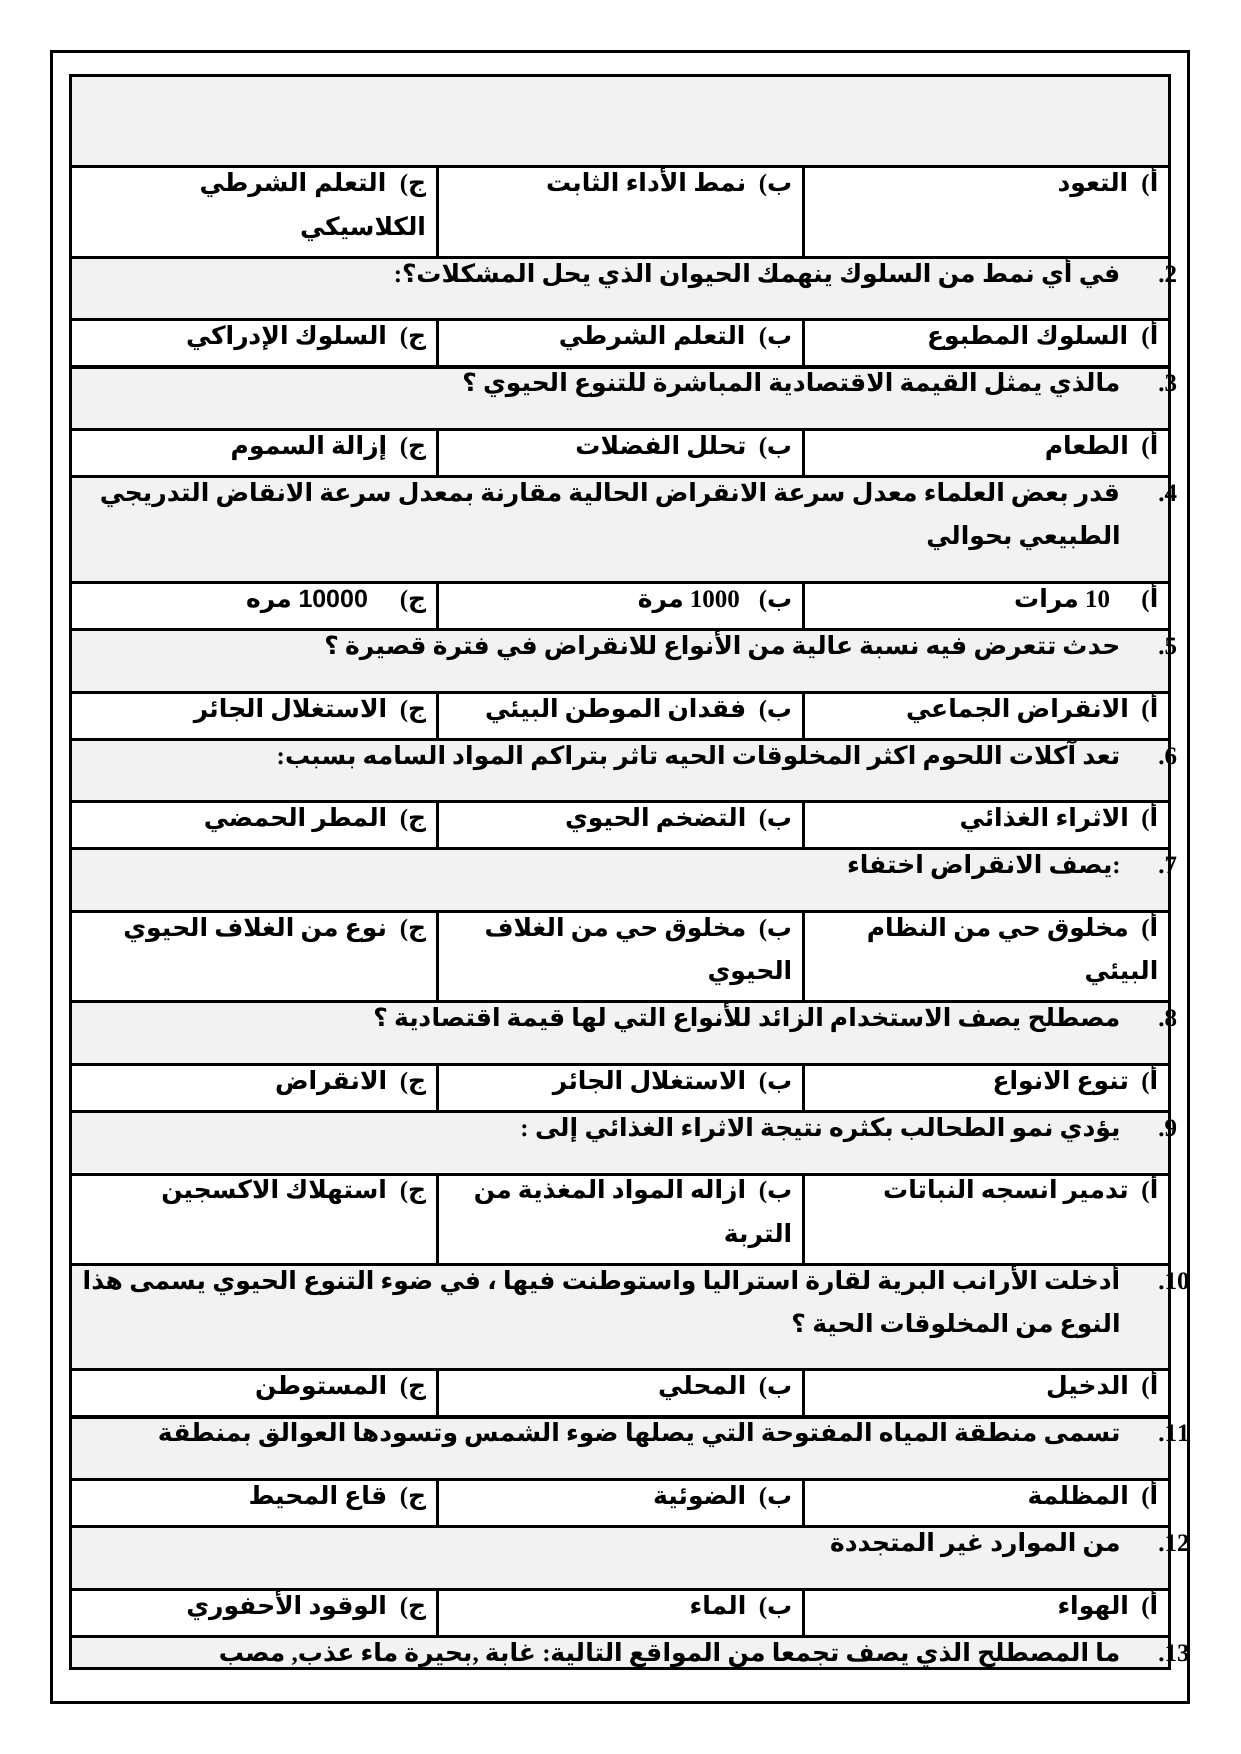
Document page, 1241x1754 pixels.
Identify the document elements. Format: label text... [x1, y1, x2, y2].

table_cell ب) 1000 مرة [439, 584, 802, 628]
table_cell تعد آكلات اللحوم اكثر المخلوقات الحيه تاثر بتراكم المواد السامه بسبب: [72, 741, 1168, 800]
table_cell ب) التعلم الشرطي [439, 321, 802, 365]
table_cell ج) المطر الحمضي [72, 803, 436, 847]
table_cell ب) المحلي [439, 1371, 802, 1415]
table_cell ب) ازاله المواد المغذية من التربة [439, 1176, 802, 1263]
table_cell أ) السلوك المطبوع [805, 321, 1168, 365]
table_cell ب) فقدان الموطن البيئي [439, 694, 802, 738]
table_cell ج) الاستغلال الجائر [72, 694, 436, 738]
table_cell يؤدي نمو الطحالب بكثره نتيجة الاثراء الغذائي إلى : [72, 1113, 1168, 1172]
table_cell ج) الوقود الأحفوري [72, 1591, 436, 1635]
table_cell حدث تتعرض فيه نسبة عالية من الأنواع للانقراض في فترة قصيرة ؟ [72, 631, 1168, 691]
table_cell ب) مخلوق حي من الغلاف الحيوي [439, 913, 802, 1000]
table_cell في أي نمط من السلوك ينهمك الحيوان الذي يحل المشكلات؟: [72, 259, 1168, 318]
table_cell قدر بعض العلماء معدل سرعة الانقراض الحالية مقارنة بمعدل سرعة الانقاض التدريجي الطبيعي بحوالي [72, 478, 1168, 581]
table_cell ب) تحلل الفضلات [439, 431, 802, 475]
table_cell ج) إزالة السموم [72, 431, 436, 475]
table_cell ب) نمط الأداء الثابت [439, 168, 802, 256]
table_cell أ) تنوع الانواع [805, 1066, 1168, 1110]
table_cell أ) الاثراء الغذائي [805, 803, 1168, 847]
table_cell أ) الدخيل [805, 1371, 1168, 1415]
table_cell أ) المظلمة [805, 1481, 1168, 1525]
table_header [72, 77, 1168, 165]
table_cell ج) نوع من الغلاف الحيوي [72, 913, 436, 1000]
table_cell ج) 10000 مره [72, 584, 436, 628]
table_cell ج) السلوك الإدراكي [72, 321, 436, 365]
table_cell ب) الاستغلال الجائر [439, 1066, 802, 1110]
table_cell أ) الهواء [805, 1591, 1168, 1635]
table_cell أ) مخلوق حي من النظام البيئي [805, 913, 1168, 1000]
table_cell أ) الطعام [805, 431, 1168, 475]
table_cell مصطلح يصف الاستخدام الزائد للأنواع التي لها قيمة اقتصادية ؟ [72, 1003, 1168, 1063]
table_cell أ) التعود [805, 168, 1168, 256]
table_cell أدخلت الأرانب البرية لقارة استراليا واستوطنت فيها ، في ضوء التنوع الحيوي يسمى هذا النوع من المخلوقات الحية ؟ [72, 1266, 1168, 1368]
table_cell ج) التعلم الشرطي الكلاسيكي [72, 168, 436, 256]
table_cell ب) الماء [439, 1591, 802, 1635]
table_cell أ) 10 مرات [805, 584, 1168, 628]
table_cell ج) الانقراض [72, 1066, 436, 1110]
table_cell ب) التضخم الحيوي [439, 803, 802, 847]
table_cell مالذي يمثل القيمة الاقتصادية المباشرة للتنوع الحيوي ؟ [72, 369, 1168, 428]
table_cell ج) قاع المحيط [72, 1481, 436, 1525]
table_cell من الموارد غير المتجددة [72, 1528, 1168, 1588]
table_cell أ) الانقراض الجماعي [805, 694, 1168, 738]
table_cell أ) تدمير انسجه النباتات [805, 1176, 1168, 1263]
table_cell تسمى منطقة المياه المفتوحة التي يصلها ضوء الشمس وتسودها العوالق بمنطقة [72, 1419, 1168, 1478]
table_cell ج) استهلاك الاكسجين [72, 1176, 436, 1263]
table_cell :يصف الانقراض اختفاء [72, 850, 1168, 910]
table_cell ج) المستوطن [72, 1371, 436, 1415]
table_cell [72, 1638, 1168, 1667]
table_cell ب) الضوئية [439, 1481, 802, 1525]
